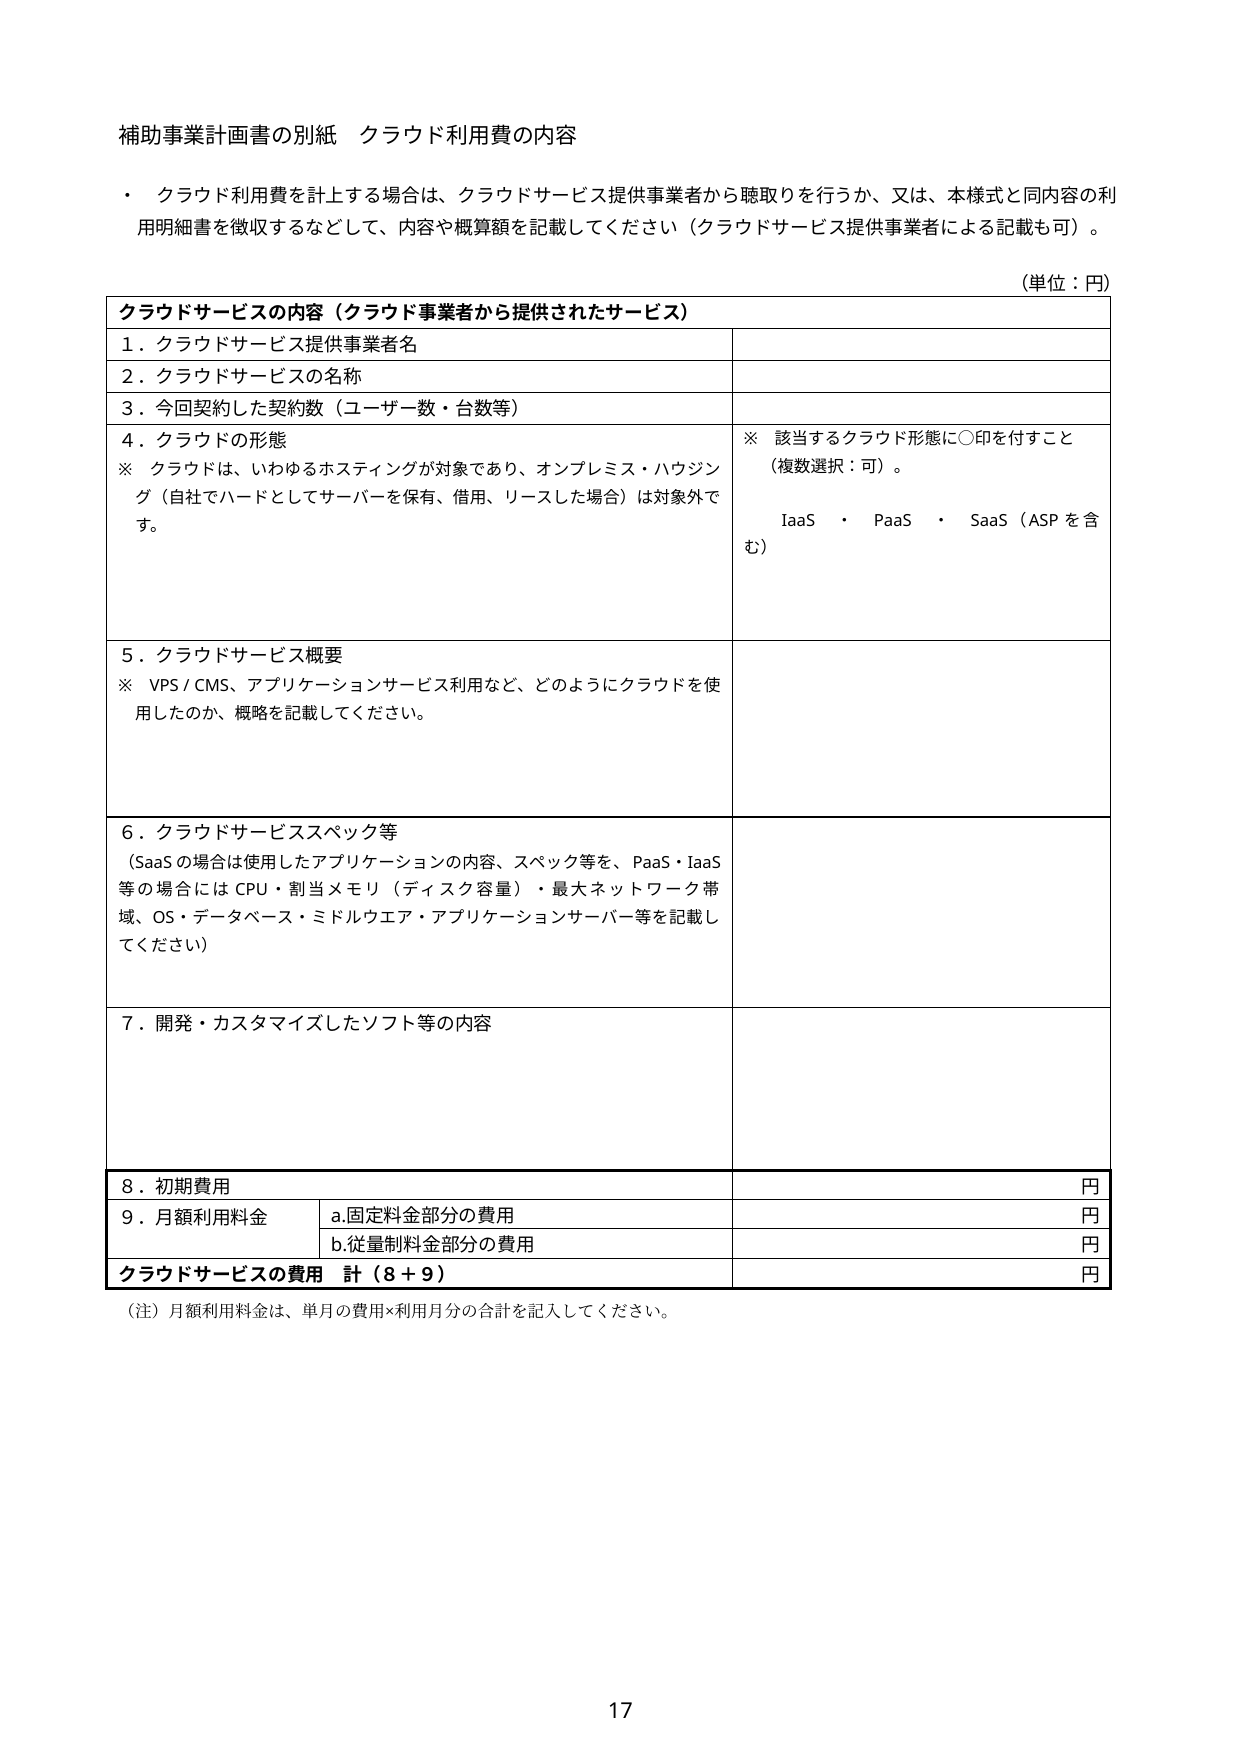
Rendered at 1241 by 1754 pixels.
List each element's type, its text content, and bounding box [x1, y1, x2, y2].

table_cell 円 [733, 1229, 1109, 1258]
table_cell ３．今回契約した契約数（ユーザー数・台数等） [107, 393, 732, 424]
table_cell ※ 該当するクラウド形態に○印を付すこと （複数選択：可）。 IaaS ・ PaaS ・ SaaS（ASPを含む） [733, 425, 1110, 640]
table_cell [733, 329, 1110, 360]
table_cell ８．初期費用 [108, 1172, 732, 1199]
table_cell [733, 818, 1110, 1007]
table_cell ７．開発・カスタマイズしたソフト等の内容 [107, 1008, 732, 1168]
table_cell 円 [733, 1259, 1109, 1287]
table_cell b.従量制料金部分の費用 [320, 1229, 732, 1258]
text （単位：円） [118, 269, 1122, 296]
table_cell ６．クラウドサービススペック等 （SaaSの場合は使用したアプリケーションの内容、スペック等を、PaaS・IaaS等の場合にはCPU・割当メモリ（ディスク容量）・最大ネットワーク帯域、OS・データベース・ミドルウエア・アプリケーションサーバー等を記載してください） [107, 818, 732, 1007]
text 補助事業計画書の別紙 クラウド利用費の内容 [118, 118, 1122, 150]
table_cell ５．クラウドサービス概要 ※ VPS / CMS、アプリケーションサービス利用など、どのようにクラウドを使用したのか、概略を記載してください。 [107, 641, 732, 816]
table_cell [733, 361, 1110, 392]
table_cell 円 [733, 1172, 1109, 1199]
table_cell １．クラウドサービス提供事業者名 [107, 329, 732, 360]
table_cell ４．クラウドの形態 ※ クラウドは、いわゆるホスティングが対象であり、オンプレミス・ハウジング（自社でハードとしてサーバーを保有、借用、リースした場合）は対象外です。 [107, 425, 732, 640]
table_cell ９．月額利用料金 [108, 1200, 319, 1258]
table_cell a.固定料金部分の費用 [320, 1200, 732, 1228]
table_cell [733, 1008, 1110, 1168]
table_cell 円 [733, 1200, 1109, 1228]
table_header クラウドサービスの内容（クラウド事業者から提供されたサービス） [107, 297, 1110, 328]
text ・ クラウド利用費を計上する場合は、クラウドサービス提供事業者から聴取りを行うか、又は、本様式と同内容の利用明細書を徴収するなどして、内容や概算額を記載してください（クラウドサービス提供事業者による記載も可）。 [118, 181, 1122, 239]
table_cell [733, 393, 1110, 424]
table_cell ２．クラウドサービスの名称 [107, 361, 732, 392]
text （注）月額利用料金は、単月の費用×利用月分の合計を記入してください。 [118, 1290, 1122, 1324]
table_cell クラウドサービスの費用 計（８＋９） [108, 1259, 732, 1287]
table_cell [733, 641, 1110, 816]
